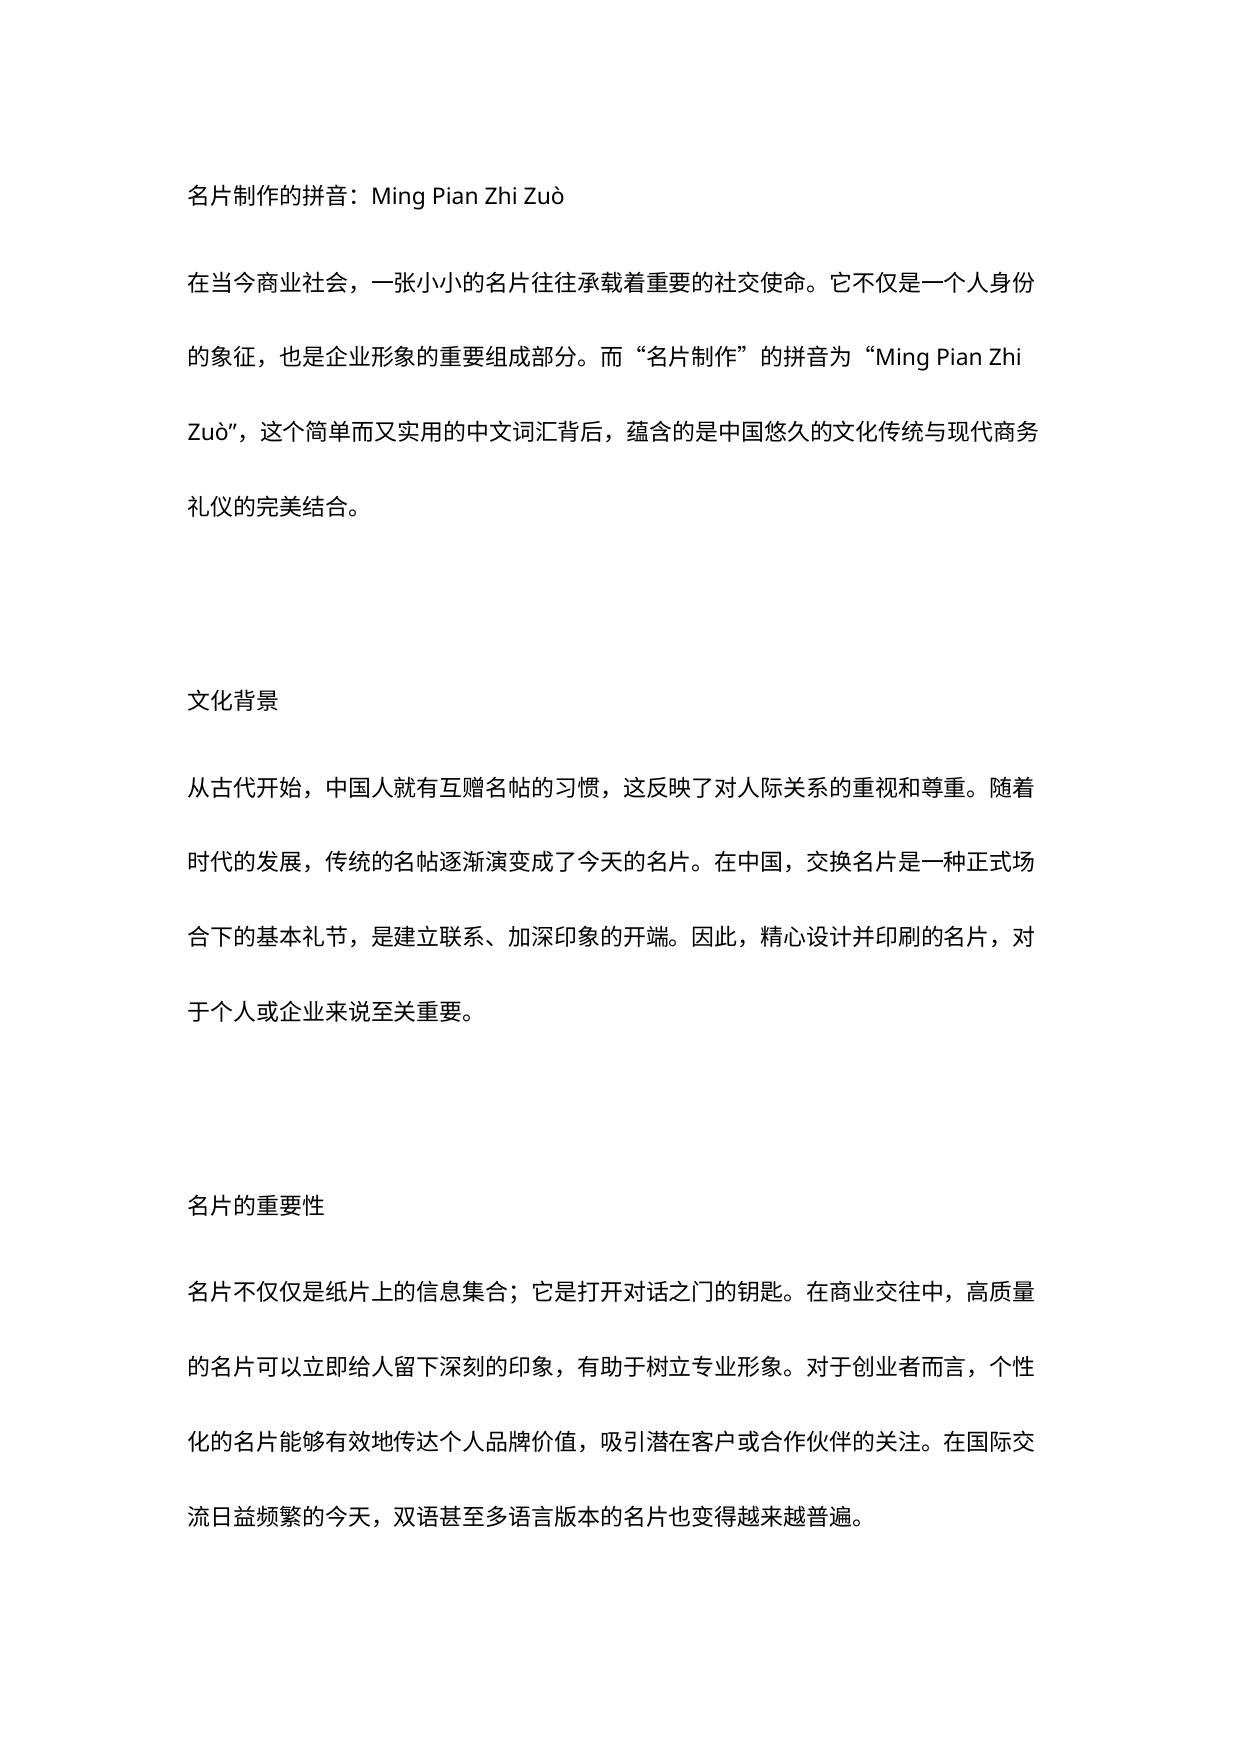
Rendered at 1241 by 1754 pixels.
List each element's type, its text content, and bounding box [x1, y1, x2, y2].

text 名片的重要性 [187, 1172, 1053, 1237]
text 从古代开始，中国人就有互赠名帖的习惯，这反映了对人际关系的重视和尊重。随着时代的发展，传统的名帖逐渐演变成了今天的名片。在中国，交换名片是一种正式场合下的基本礼节，是建立联系、加深印象的开端。因此，精心设计并印刷的名片，对于个人或企业来说至关重要。 [187, 753, 1053, 1043]
text 名片制作的拼音：Ming Pian Zhi Zuò [187, 162, 1053, 227]
text 文化背景 [187, 667, 1053, 732]
text 名片不仅仅是纸片上的信息集合；它是打开对话之门的钥匙。在商业交往中，高质量的名片可以立即给人留下深刻的印象，有助于树立专业形象。对于创业者而言，个性化的名片能够有效地传达个人品牌价值，吸引潜在客户或合作伙伴的关注。在国际交流日益频繁的今天，双语甚至多语言版本的名片也变得越来越普遍。 [187, 1258, 1053, 1547]
text 在当今商业社会，一张小小的名片往往承载着重要的社交使命。它不仅是一个人身份的象征，也是企业形象的重要组成部分。而“名片制作”的拼音为“Ming Pian Zhi Zuò”，这个简单而又实用的中文词汇背后，蕴含的是中国悠久的文化传统与现代商务礼仪的完美结合。 [187, 249, 1053, 538]
